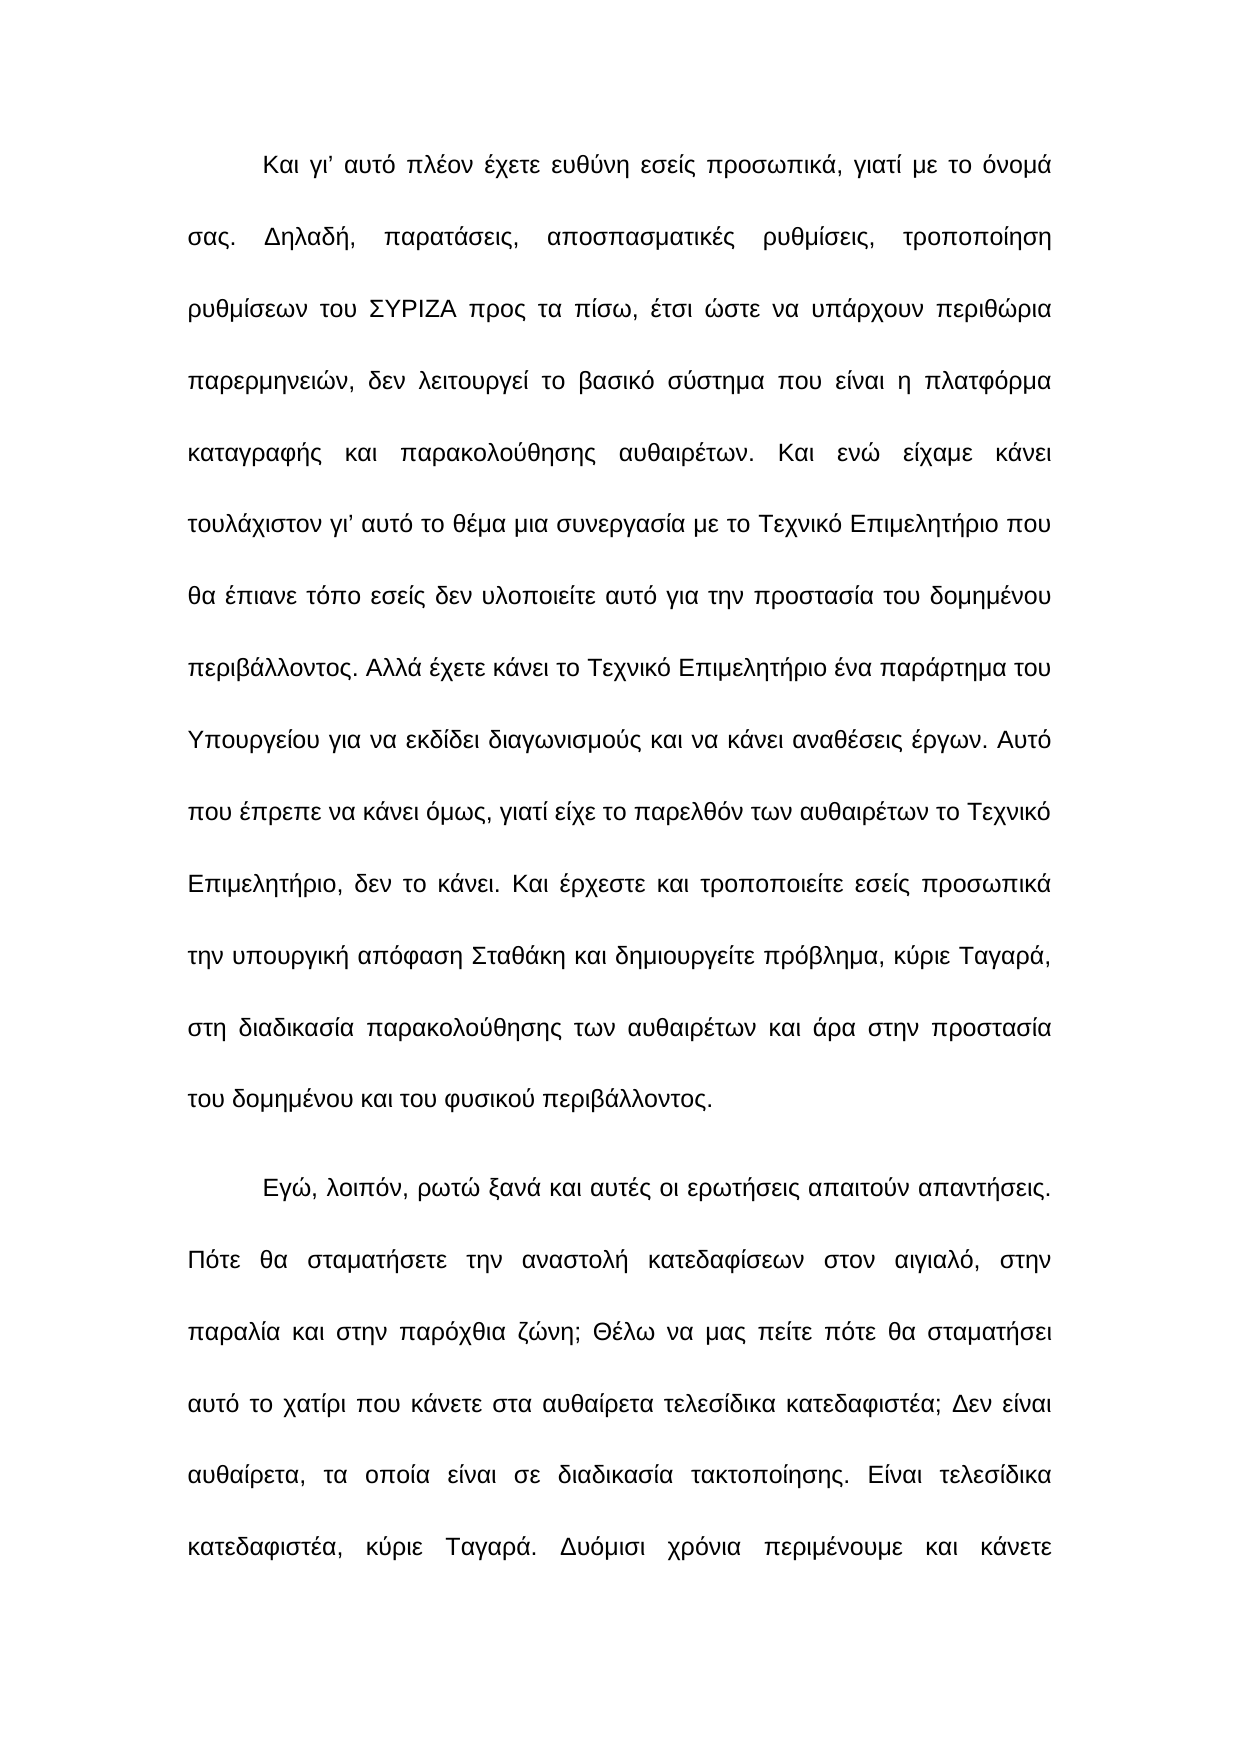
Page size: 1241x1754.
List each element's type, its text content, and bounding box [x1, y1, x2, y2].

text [187, 1173, 1053, 1561]
text Και γι’ αυτό πλέον έχετε ευθύνη εσείς προσωπικά, γιατί με το όνομά σας. Δηλαδή, παρατάσεις, αποσπασματικές ρυθμίσεις, τροποποίηση ρυθμίσεων του ΣΥΡΙΖΑ προς τα πίσω, έτσι ώστε να υπάρχουν περιθώρια παρερμηνειών, δεν λειτουργεί το βασικό σύστημα που είναι η πλατφόρμα καταγραφής και παρακολούθησης αυθαιρέτων. Και ενώ είχαμε κάνει τουλάχιστον γι’ αυτό το θέμα μια συνεργασία με το Τεχνικό Επιμελητήριο που θα έπιανε τόπο εσείς δεν υλοποιείτε αυτό για την προστασία του δομημένου περιβάλλοντος. Αλλά έχετε κάνει το Τεχνικό Επιμελητήριο ένα παράρτημα του Υπουργείου για να εκδίδει διαγωνισμούς και να κάνει αναθέσεις έργων. Αυτό που έπρεπε να κάνει όμως, γιατί είχε το παρελθόν των αυθαιρέτων το Τεχνικό Επιμελητήριο, δεν το κάνει. Και έρχεστε και τροποποιείτε εσείς προσωπικά την υπουργική απόφαση Σταθάκη και δημιουργείτε πρόβλημα, κύριε Ταγαρά, στη διαδικασία παρακολούθησης των αυθαιρέτων και άρα στην προστασία του δομημένου και του φυσικού περιβάλλοντος. [187, 150, 1053, 1113]
